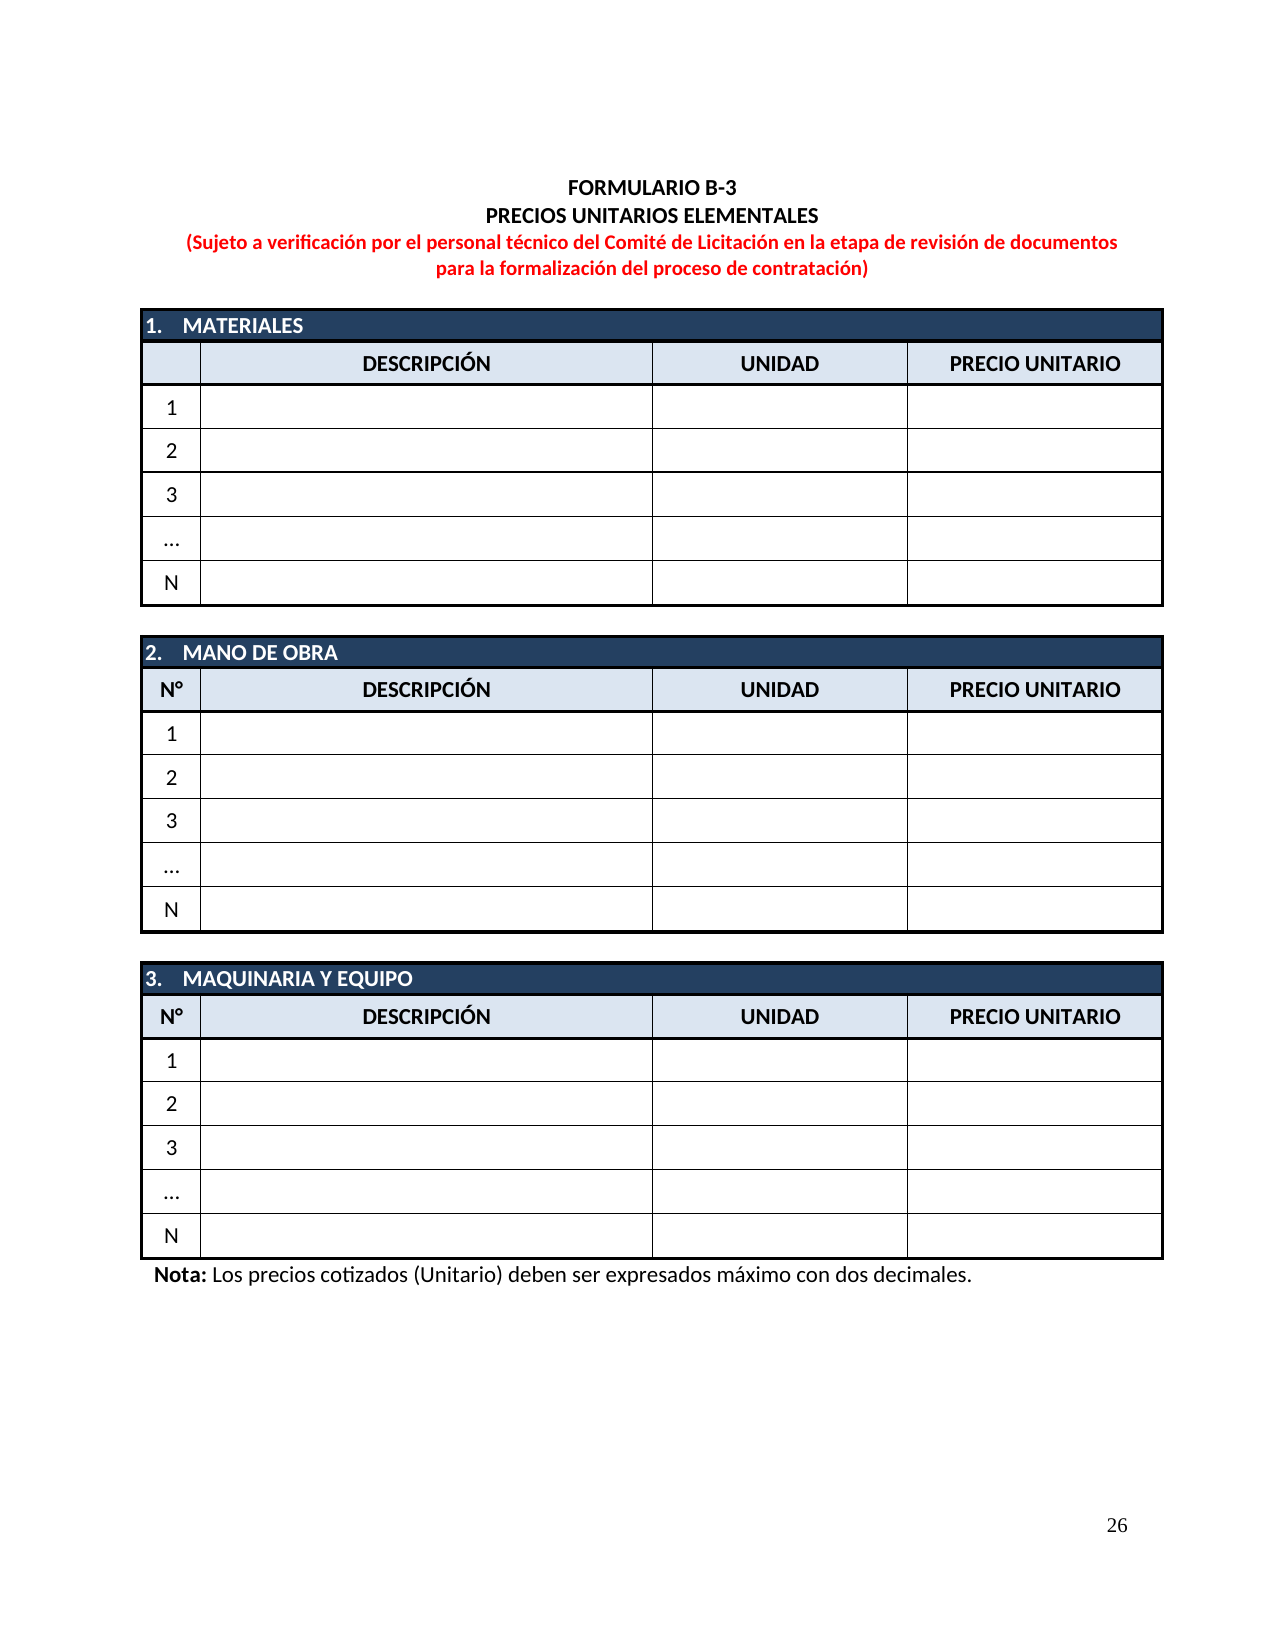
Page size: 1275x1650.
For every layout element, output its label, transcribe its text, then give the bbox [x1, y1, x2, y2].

table_cell [653, 561, 907, 604]
table_cell [201, 1126, 652, 1169]
table_cell [653, 473, 907, 516]
table_cell [201, 1082, 652, 1125]
table_cell [908, 517, 1161, 559]
table_cell N [143, 1214, 200, 1257]
table_cell 3 [143, 799, 200, 842]
table_cell PRECIO UNITARIO [908, 996, 1161, 1037]
table_cell [653, 799, 907, 842]
table_cell [653, 517, 907, 559]
table_cell [201, 386, 652, 427]
table_cell [653, 887, 907, 930]
table_cell N° [143, 996, 200, 1037]
table_cell [653, 1170, 907, 1213]
table_cell [201, 1214, 652, 1257]
table_cell [143, 343, 200, 383]
table_cell [653, 1214, 907, 1257]
table_cell 1 [143, 386, 200, 427]
text Nota: Los precios cotizados (Unitario) deben ser expresados máximo con dos decimales. [0, 1260, 1127, 1288]
table_cell [908, 386, 1161, 427]
table_cell [908, 1170, 1161, 1213]
table_cell [201, 713, 652, 754]
table_cell [653, 1126, 907, 1169]
table_cell [908, 429, 1161, 471]
table_cell 2 [143, 1082, 200, 1125]
table_cell [201, 473, 652, 516]
table_cell UNIDAD [653, 669, 907, 710]
table_cell [201, 1040, 652, 1081]
text (Sujeto a verificación por el personal técnico del Comité de Licitación en la etapa de revisión de documentos para la formalización del proceso de contratación) [177, 229, 1127, 280]
table_cell N [143, 561, 200, 604]
table_cell [908, 473, 1161, 516]
table_cell [653, 1082, 907, 1125]
table_cell [201, 429, 652, 471]
table_cell [201, 755, 652, 798]
table_cell N° [143, 669, 200, 710]
table_cell DESCRIPCIÓN [201, 343, 652, 383]
table_cell 1 [143, 1040, 200, 1081]
table_header MANO DE OBRA [143, 638, 1161, 666]
table_cell 3 [143, 473, 200, 516]
table_cell [201, 799, 652, 842]
table_cell 3 [143, 1126, 200, 1169]
table_cell [908, 843, 1161, 886]
table_cell [908, 1040, 1161, 1081]
table_cell [201, 887, 652, 930]
table_cell DESCRIPCIÓN [201, 669, 652, 710]
table_cell [908, 1214, 1161, 1257]
table_cell [653, 755, 907, 798]
table_cell … [143, 517, 200, 559]
table_cell 2 [143, 755, 200, 798]
table_cell [908, 1082, 1161, 1125]
table_cell [908, 887, 1161, 930]
table_cell 2 [143, 429, 200, 471]
table_cell [201, 1170, 652, 1213]
table_cell [908, 755, 1161, 798]
table_cell [653, 386, 907, 427]
table_cell PRECIO UNITARIO [908, 343, 1161, 383]
table_cell [653, 713, 907, 754]
text FORMULARIO B-3 [177, 173, 1127, 201]
table_cell UNIDAD [653, 343, 907, 383]
table_cell [908, 561, 1161, 604]
table_cell [653, 429, 907, 471]
table_cell [201, 561, 652, 604]
table_cell DESCRIPCIÓN [201, 996, 652, 1037]
table_cell N [143, 887, 200, 930]
table_cell … [143, 1170, 200, 1213]
text PRECIOS UNITARIOS ELEMENTALES [177, 201, 1127, 229]
table_cell [653, 1040, 907, 1081]
table_cell PRECIO UNITARIO [908, 669, 1161, 710]
table_cell [908, 799, 1161, 842]
table_cell 1 [143, 713, 200, 754]
table_cell … [143, 843, 200, 886]
table_cell [908, 1126, 1161, 1169]
table_cell [201, 843, 652, 886]
table_header MAQUINARIA Y EQUIPO [143, 965, 1161, 993]
table_cell [653, 843, 907, 886]
table_cell [908, 713, 1161, 754]
table_cell UNIDAD [653, 996, 907, 1037]
table_cell [201, 517, 652, 559]
table_header MATERIALES [143, 311, 1161, 339]
